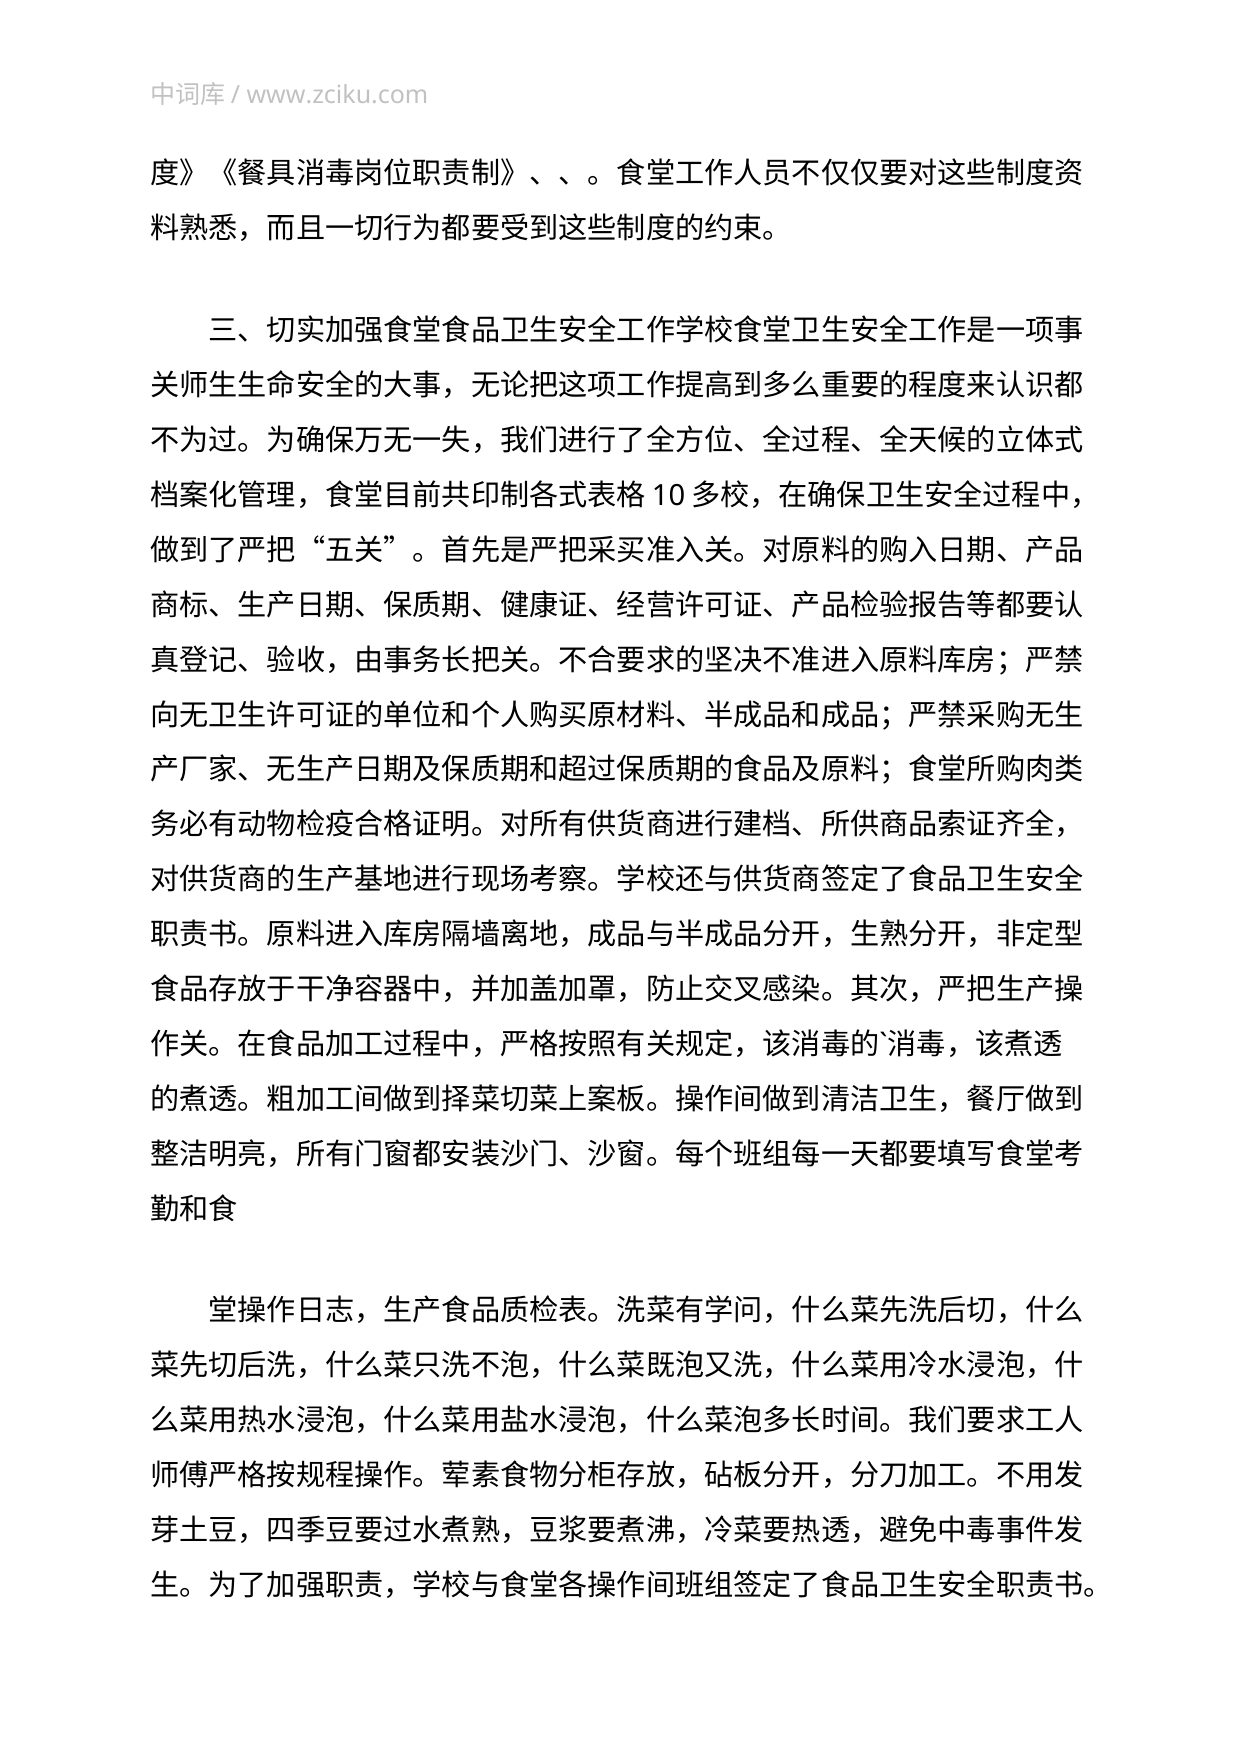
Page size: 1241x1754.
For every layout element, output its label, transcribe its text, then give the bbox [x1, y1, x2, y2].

text 三、切实加强食堂食品卫生安全工作学校食堂卫生安全工作是一项事关师生生命安全的大事，无论把这项工作提高到多么重要的程度来认识都不为过。为确保万无一失，我们进行了全方位、全过程、全天候的立体式档案化管理，食堂目前共印制各式表格10多校，在确保卫生安全过程中，做到了严把“五关”。首先是严把采买准入关。对原料的购入日期、产品商标、生产日期、保质期、健康证、经营许可证、产品检验报告等都要认真登记、验收，由事务长把关。不合要求的坚决不准进入原料库房；严禁向无卫生许可证的单位和个人购买原材料、半成品和成品；严禁采购无生产厂家、无生产日期及保质期和超过保质期的食品及原料；食堂所购肉类务必有动物检疫合格证明。对所有供货商进行建档、所供商品索证齐全，对供货商的生产基地进行现场考察。学校还与供货商签定了食品卫生安全职责书。原料进入库房隔墙离地，成品与半成品分开，生熟分开，非定型食品存放于干净容器中，并加盖加罩，防止交叉感染。其次，严把生产操作关。在食品加工过程中，严格按照有关规定，该消毒的`消毒，该煮透的煮透。粗加工间做到择菜切菜上案板。操作间做到清洁卫生，餐厅做到整洁明亮，所有门窗都安装沙门、沙窗。每个班组每一天都要填写食堂考勤和食 [150, 307, 1090, 1227]
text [150, 1287, 1090, 1604]
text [150, 150, 1090, 247]
